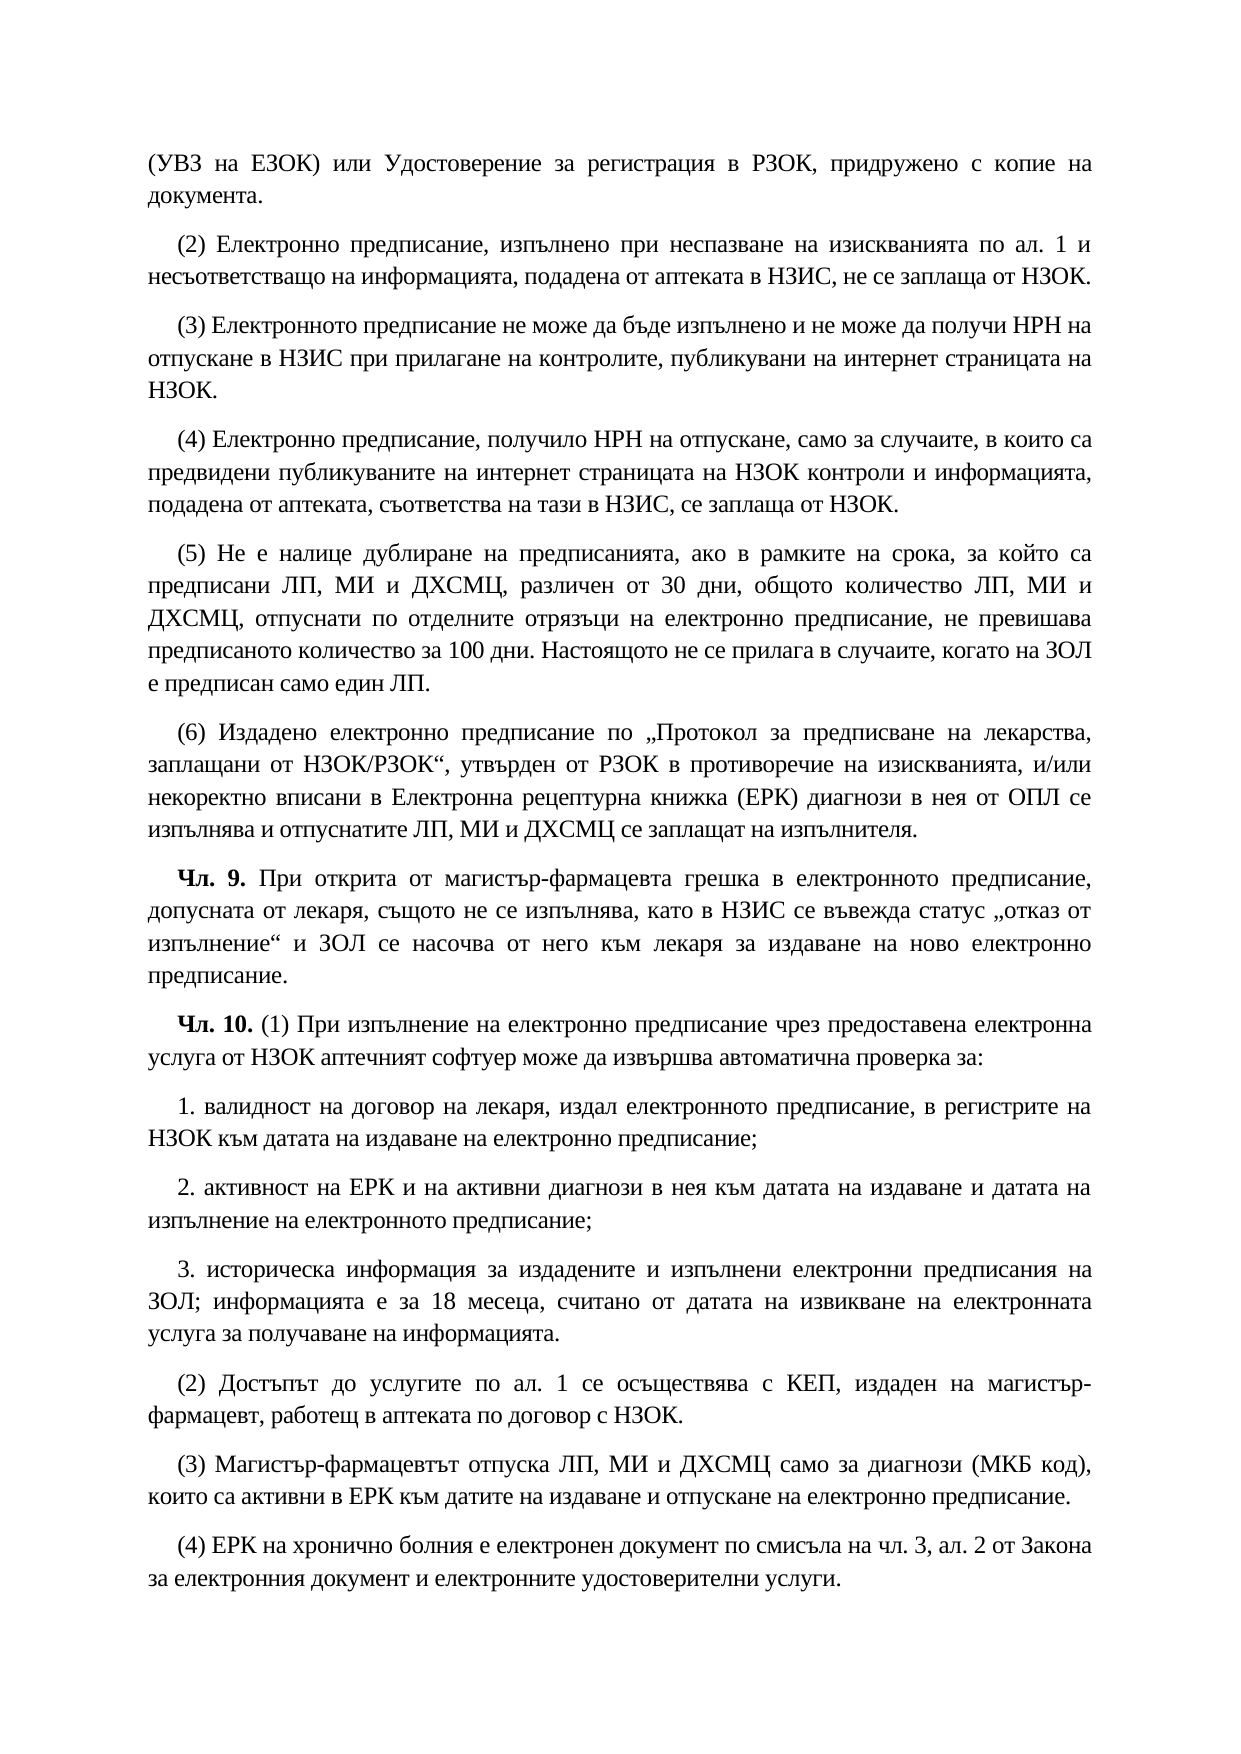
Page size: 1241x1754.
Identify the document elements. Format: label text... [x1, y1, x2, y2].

text (4) Електронно предписание, получило НРН на отпускане, само за случаите, в които са предвидени публикуваните на интернет страницата на НЗОК контроли и информацията, подадена от аптеката, съответства на тази в НЗИС, се заплаща от НЗОК. [148, 424, 1093, 518]
text (6) Издадено електронно предписание по „Протокол за предписване на лекарства, заплащани от НЗОК/РЗОК“, утвърден от РЗОК в противоречие на изискванията, и/или некоректно вписани в Електронна рецептурна книжка (ЕРК) диагнози в нея от ОПЛ се изпълнява и отпуснатите ЛП, МИ и ДХСМЦ се заплащат на изпълнителя. [148, 717, 1093, 843]
text (3) Магистър-фармацевтът отпуска ЛП, МИ и ДХСМЦ само за диагнози (МКБ код), които са активни в ЕРК към датите на издаване и отпускане на електронно предписание. [148, 1449, 1093, 1510]
text (3) Електронното предписание не може да бъде изпълнено и не може да получи НРН на отпускане в НЗИС при прилагане на контролите, публикувани на интернет страницата на НЗОК. [148, 311, 1093, 404]
text (5) Не е налице дублиране на предписанията, ако в рамките на срока, за който са предписани ЛП, МИ и ДХСМЦ, различен от 30 дни, общото количество ЛП, МИ и ДХСМЦ, отпуснати по отделните отрязъци на електронно предписание, не превишава предписаното количество за 100 дни. Настоящото не се прилага в случаите, когато на ЗОЛ е предписан само един ЛП. [148, 538, 1093, 697]
text (2) Достъпът до услугите по ал. 1 се осъществява с КЕП, издаден на магистър-фармацевт, работещ в аптеката по договор с НЗОК. [148, 1368, 1093, 1429]
text (4) ЕРК на хронично болния е електронен документ по смисъла на чл. 3, ал. 2 от Закона за електронния документ и електронните удостоверителни услуги. [148, 1531, 1093, 1592]
text 3. историческа информация за издадените и изпълнени електронни предписания на ЗОЛ; информацията е за 18 месеца, считано от датата на извикване на електронната услуга за получаване на информацията. [148, 1254, 1093, 1347]
text (2) Електронно предписание, изпълнено при неспазване на изискванията по ал. 1 и несъответстващо на информацията, подадена от аптеката в НЗИС, не се заплаща от НЗОК. [148, 229, 1093, 290]
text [148, 148, 1093, 209]
text Чл. 9. При открита от магистър-фармацевта грешка в електронното предписание, допусната от лекаря, същото не се изпълнява, като в НЗИС се въвежда статус „отказ от изпълнение“ и ЗОЛ се насочва от него към лекаря за издаване на ново електронно предписание. [148, 863, 1093, 989]
text Чл. 10. (1) При изпълнение на електронно предписание чрез предоставена електронна услуга от НЗОК аптечният софтуер може да извършва автоматична проверка за: [148, 1009, 1093, 1071]
text 1. валидност на договор на лекаря, издал електронното предписание, в регистрите на НЗОК към датата на издаване на електронно предписание; [148, 1091, 1093, 1152]
text 2. активност на ЕРК и на активни диагнози в нея към датата на издаване и датата на изпълнение на електронното предписание; [148, 1172, 1093, 1233]
